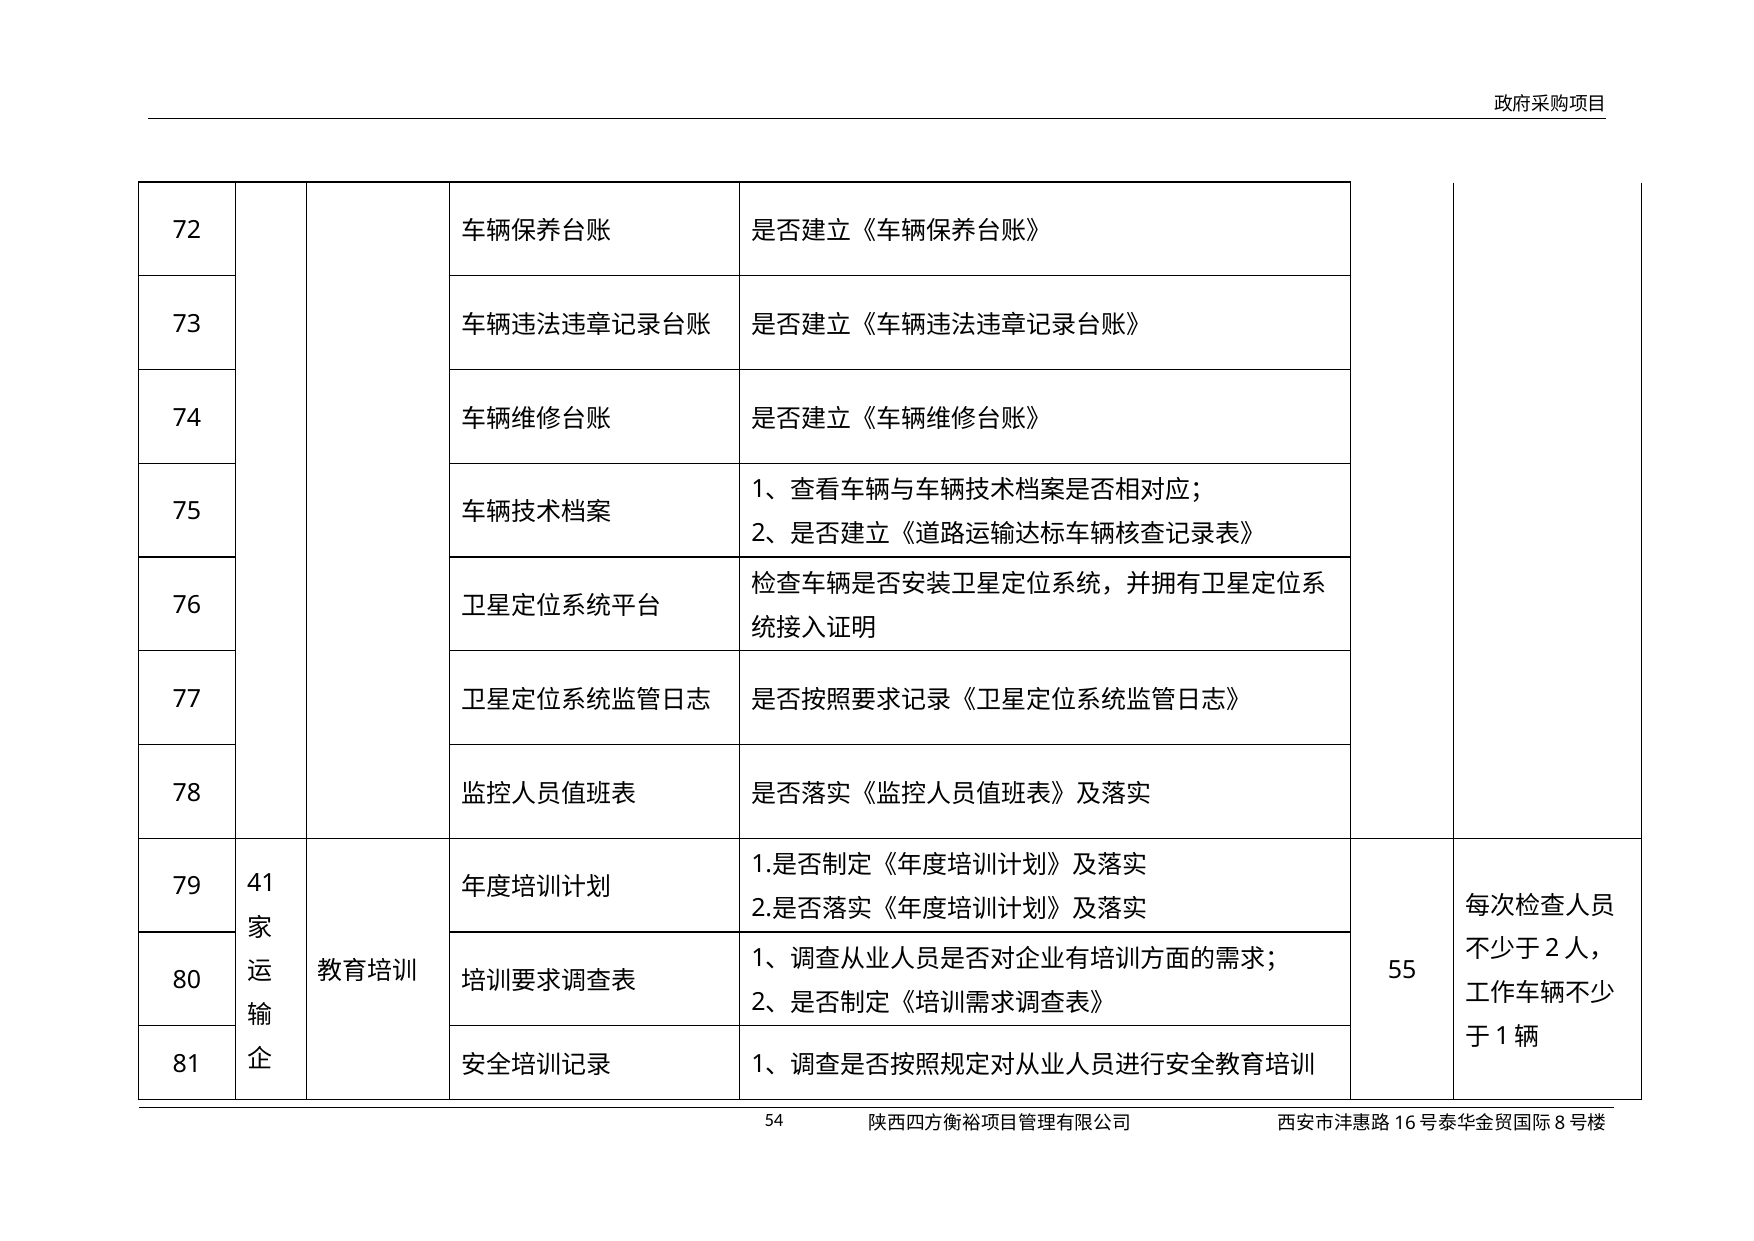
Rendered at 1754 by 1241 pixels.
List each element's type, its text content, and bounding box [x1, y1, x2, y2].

table_cell 73 [139, 276, 235, 369]
table_cell 每次检查人员不少于2人，工作车辆不少于1辆 [1454, 839, 1641, 1099]
table_cell 检查车辆是否安装卫星定位系统，并拥有卫星定位系统接入证明 [740, 558, 1350, 650]
table_cell 1、查看车辆与车辆技术档案是否相对应； 2、是否建立《道路运输达标车辆核查记录表》 [740, 464, 1350, 556]
table_cell 是否建立《车辆维修台账》 [740, 370, 1350, 463]
table_cell 79 [139, 839, 235, 931]
table_cell 78 [139, 745, 235, 838]
table_cell 教育培训 [307, 839, 449, 1099]
table_cell 74 [139, 370, 235, 463]
table_cell 是否落实《监控人员值班表》及落实 [740, 745, 1350, 838]
table_cell 41家运输企业 [236, 839, 306, 1099]
table_cell 车辆维修台账 [450, 370, 739, 463]
table_cell 卫星定位系统平台 [450, 558, 739, 650]
table_cell 卫星定位系统监管日志 [450, 651, 739, 744]
table_cell 76 [139, 558, 235, 650]
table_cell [740, 1026, 1350, 1099]
table_cell 是否建立《车辆保养台账》 [740, 183, 1350, 275]
table_cell 1.是否制定《年度培训计划》及落实 2.是否落实《年度培训计划》及落实 [740, 839, 1350, 931]
table_cell 是否按照要求记录《卫星定位系统监管日志》 [740, 651, 1350, 744]
table_cell 77 [139, 651, 235, 744]
table_cell 监控人员值班表 [450, 745, 739, 838]
table_cell 车辆违法违章记录台账 [450, 276, 739, 369]
table_cell 72 [139, 183, 235, 275]
table_cell 55 [1351, 839, 1453, 1099]
table_cell 培训要求调查表 [450, 933, 739, 1025]
table_cell 年度培训计划 [450, 839, 739, 931]
table_cell 安全培训记录 [450, 1026, 739, 1099]
table_cell 是否建立《车辆违法违章记录台账》 [740, 276, 1350, 369]
table_cell 75 [139, 464, 235, 556]
table_cell 81 [139, 1026, 235, 1099]
table_cell 车辆技术档案 [450, 464, 739, 556]
table_cell 1、调查从业人员是否对企业有培训方面的需求； 2、是否制定《培训需求调查表》 [740, 933, 1350, 1025]
table_cell 80 [139, 933, 235, 1025]
table_cell 车辆保养台账 [450, 183, 739, 275]
